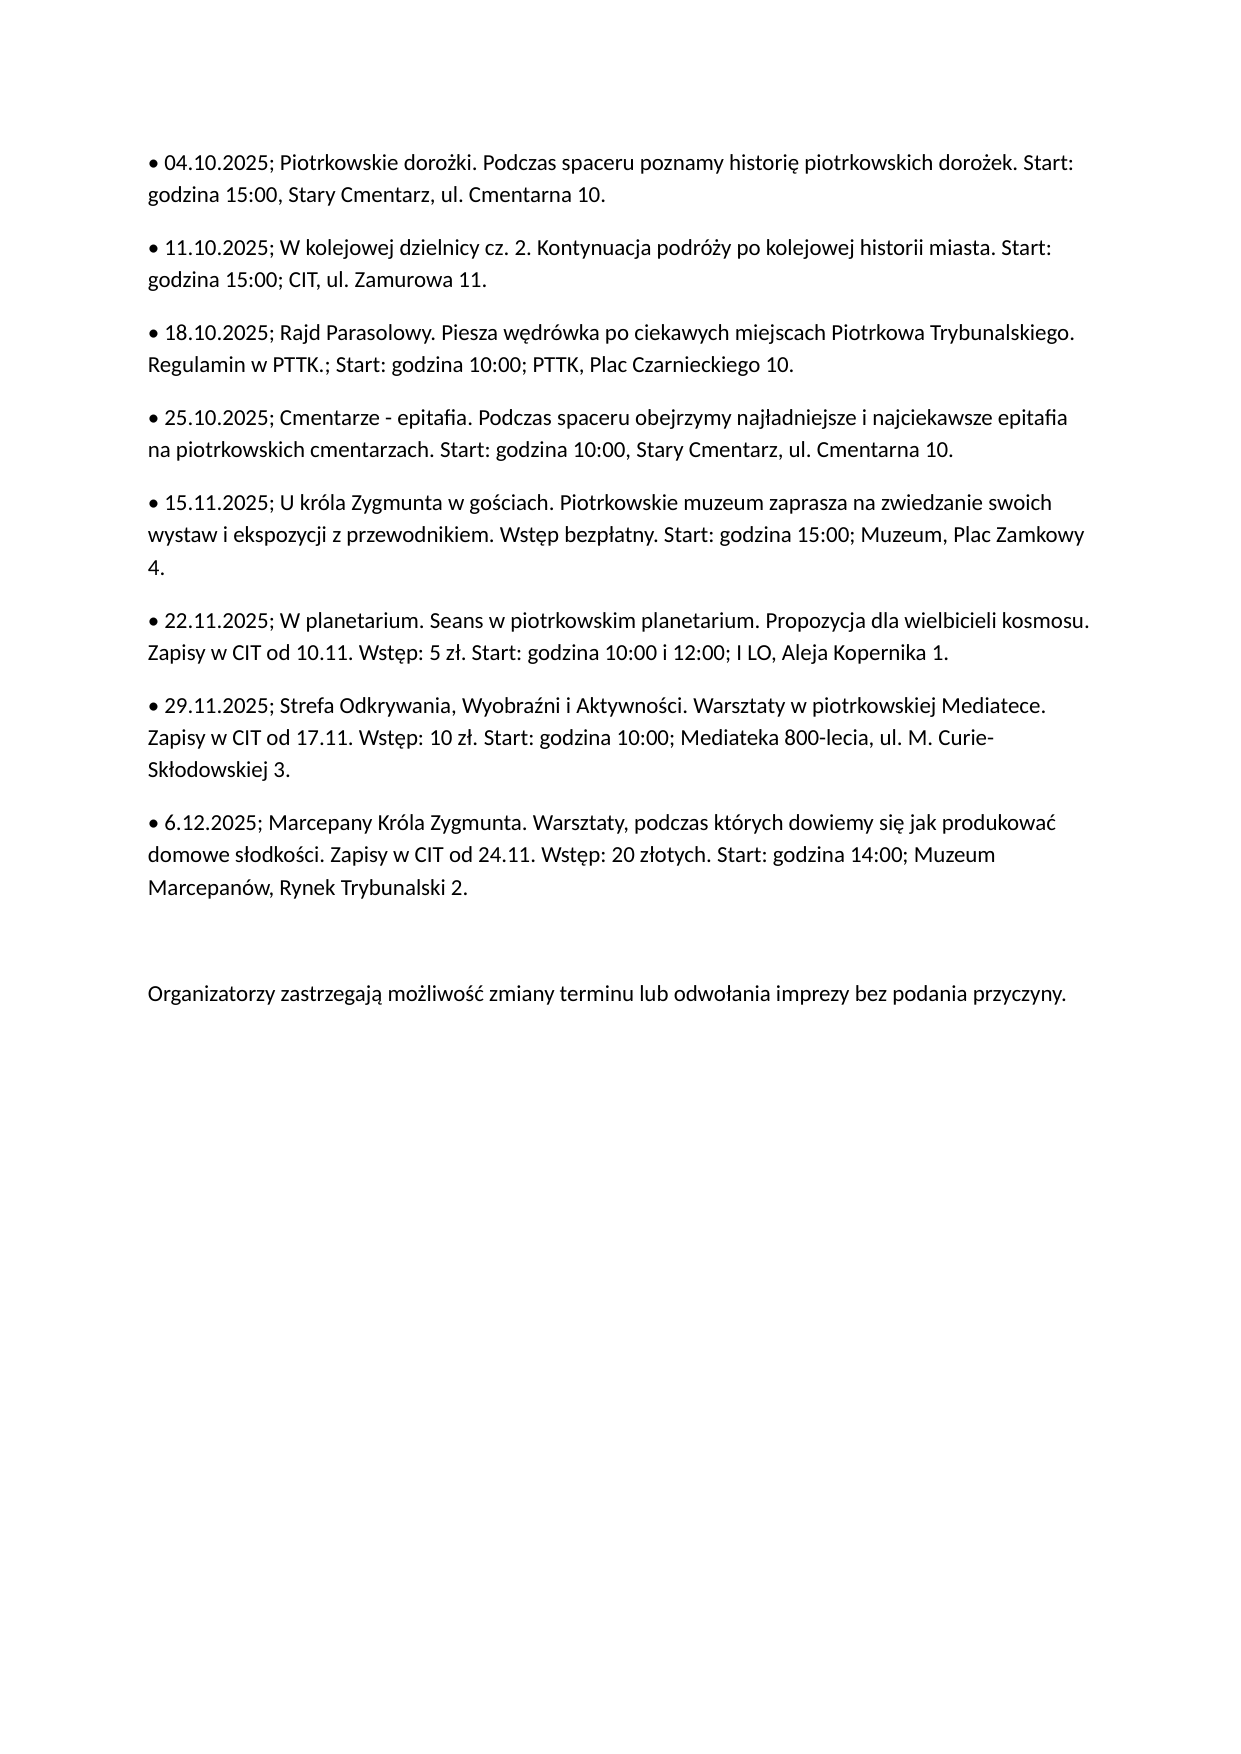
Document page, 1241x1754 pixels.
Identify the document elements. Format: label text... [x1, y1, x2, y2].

text • 22.11.2025; W planetarium. Seans w piotrkowskim planetarium. Propozycja dla wielbicieli kosmosu. Zapisy w CIT od 10.11. Wstęp: 5 zł. Start: godzina 10:00 i 12:00; I LO, Aleja Kopernika 1. [148, 606, 1093, 666]
text • 11.10.2025; W kolejowej dzielnicy cz. 2. Kontynuacja podróży po kolejowej historii miasta. Start: godzina 15:00; CIT, ul. Zamurowa 11. [148, 233, 1093, 293]
text • 6.12.2025; Marcepany Króla Zygmunta. Warsztaty, podczas których dowiemy się jak produkować domowe słodkości. Zapisy w CIT od 24.11. Wstęp: 20 złotych. Start: godzina 14:00; Muzeum Marcepanów, Rynek Trybunalski 2. [148, 808, 1093, 901]
text • 04.10.2025; Piotrkowskie dorożki. Podczas spaceru poznamy historię piotrkowskich dorożek. Start: godzina 15:00, Stary Cmentarz, ul. Cmentarna 10. [148, 148, 1093, 208]
text • 29.11.2025; Strefa Odkrywania, Wyobraźni i Aktywności. Warsztaty w piotrkowskiej Mediatece. Zapisy w CIT od 17.11. Wstęp: 10 zł. Start: godzina 10:00; Mediateka 800-lecia, ul. M. Curie-Skłodowskiej 3. [148, 691, 1093, 783]
text Organizatorzy zastrzegają możliwość zmiany terminu lub odwołania imprezy bez podania przyczyny. [148, 979, 1093, 1007]
text • 25.10.2025; Cmentarze - epitafia. Podczas spaceru obejrzymy najładniejsze i najciekawsze epitafia na piotrkowskich cmentarzach. Start: godzina 10:00, Stary Cmentarz, ul. Cmentarna 10. [148, 403, 1093, 463]
text • 15.11.2025; U króla Zygmunta w gościach. Piotrkowskie muzeum zaprasza na zwiedzanie swoich wystaw i ekspozycji z przewodnikiem. Wstęp bezpłatny. Start: godzina 15:00; Muzeum, Plac Zamkowy 4. [148, 488, 1093, 581]
text • 18.10.2025; Rajd Parasolowy. Piesza wędrówka po ciekawych miejscach Piotrkowa Trybunalskiego. Regulamin w PTTK.; Start: godzina 10:00; PTTK, Plac Czarnieckiego 10. [148, 318, 1093, 378]
